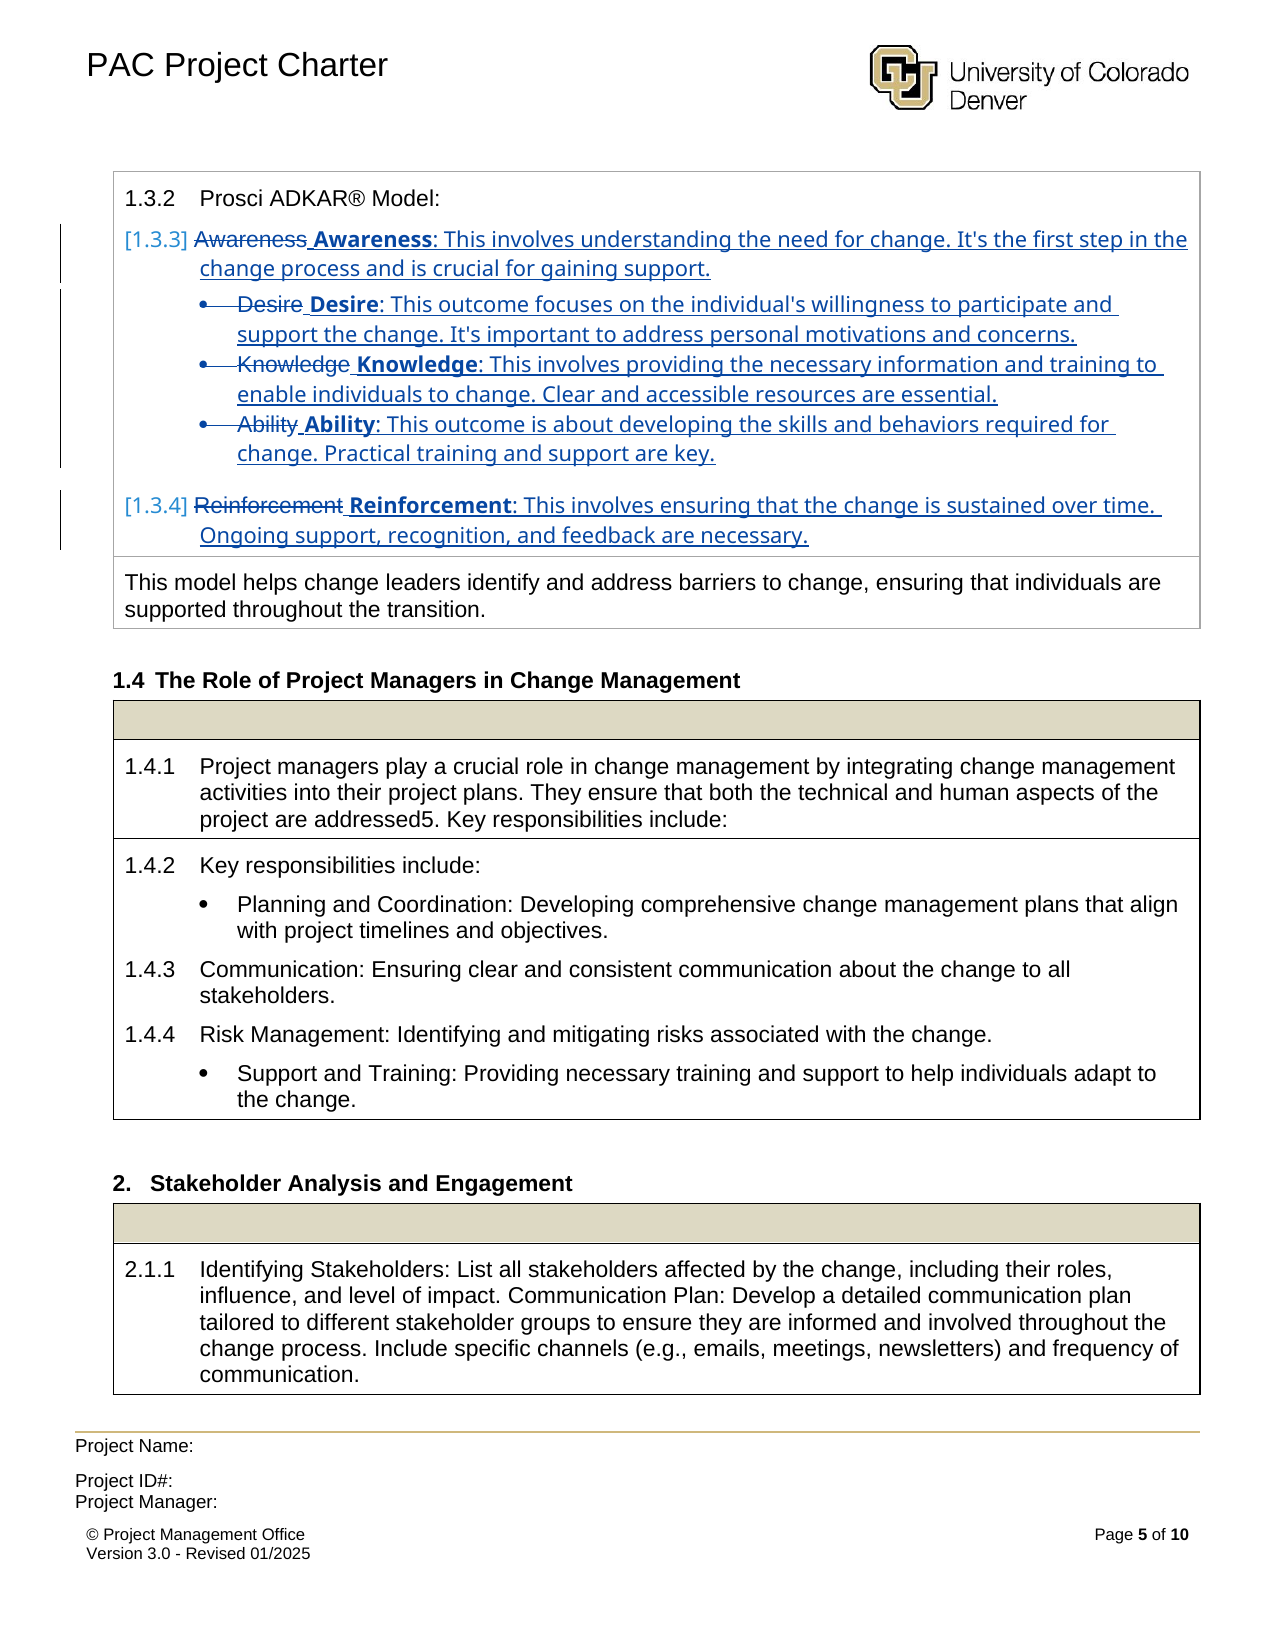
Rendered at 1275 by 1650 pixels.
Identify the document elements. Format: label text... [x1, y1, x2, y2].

table_header [114, 701, 1199, 739]
picture [869, 45, 1189, 110]
table_header [114, 1204, 1199, 1242]
table_cell This model helps change leaders identify and address barriers to change, ensuring that individuals are supported throughout the transition. [114, 557, 1199, 628]
table_cell Prosci ADKAR® Model: [114, 172, 1199, 556]
table_cell Identifying Stakeholders: List all stakeholders affected by the change, including their roles, influence, and level of impact. Communication Plan: Develop a detailed communication plan tailored to different stakeholder groups to ensure they are informed and involved throughout the change process. Include specific channels (e.g., emails, meetings, newsletters) and frequency of communication. [114, 1244, 1199, 1394]
subtitle Stakeholder Analysis and Engagement [112, 1170, 1200, 1196]
table_cell Key responsibilities include: Planning and Coordination: Developing comprehensive change management plans that align with project timelines and objectives. Communication: Ensuring clear and consistent communication about the change to all stakeholders. Risk Management: Identifying and mitigating risks associated with the change. Support and Training: Providing necessary training and support to help individuals adapt to the change. [114, 839, 1199, 1119]
table_cell Project managers play a crucial role in change management by integrating change management activities into their project plans. They ensure that both the technical and human aspects of the project are addressed5. Key responsibilities include: [114, 740, 1199, 838]
text The Role of Project Managers in Change Management [112, 667, 1200, 693]
